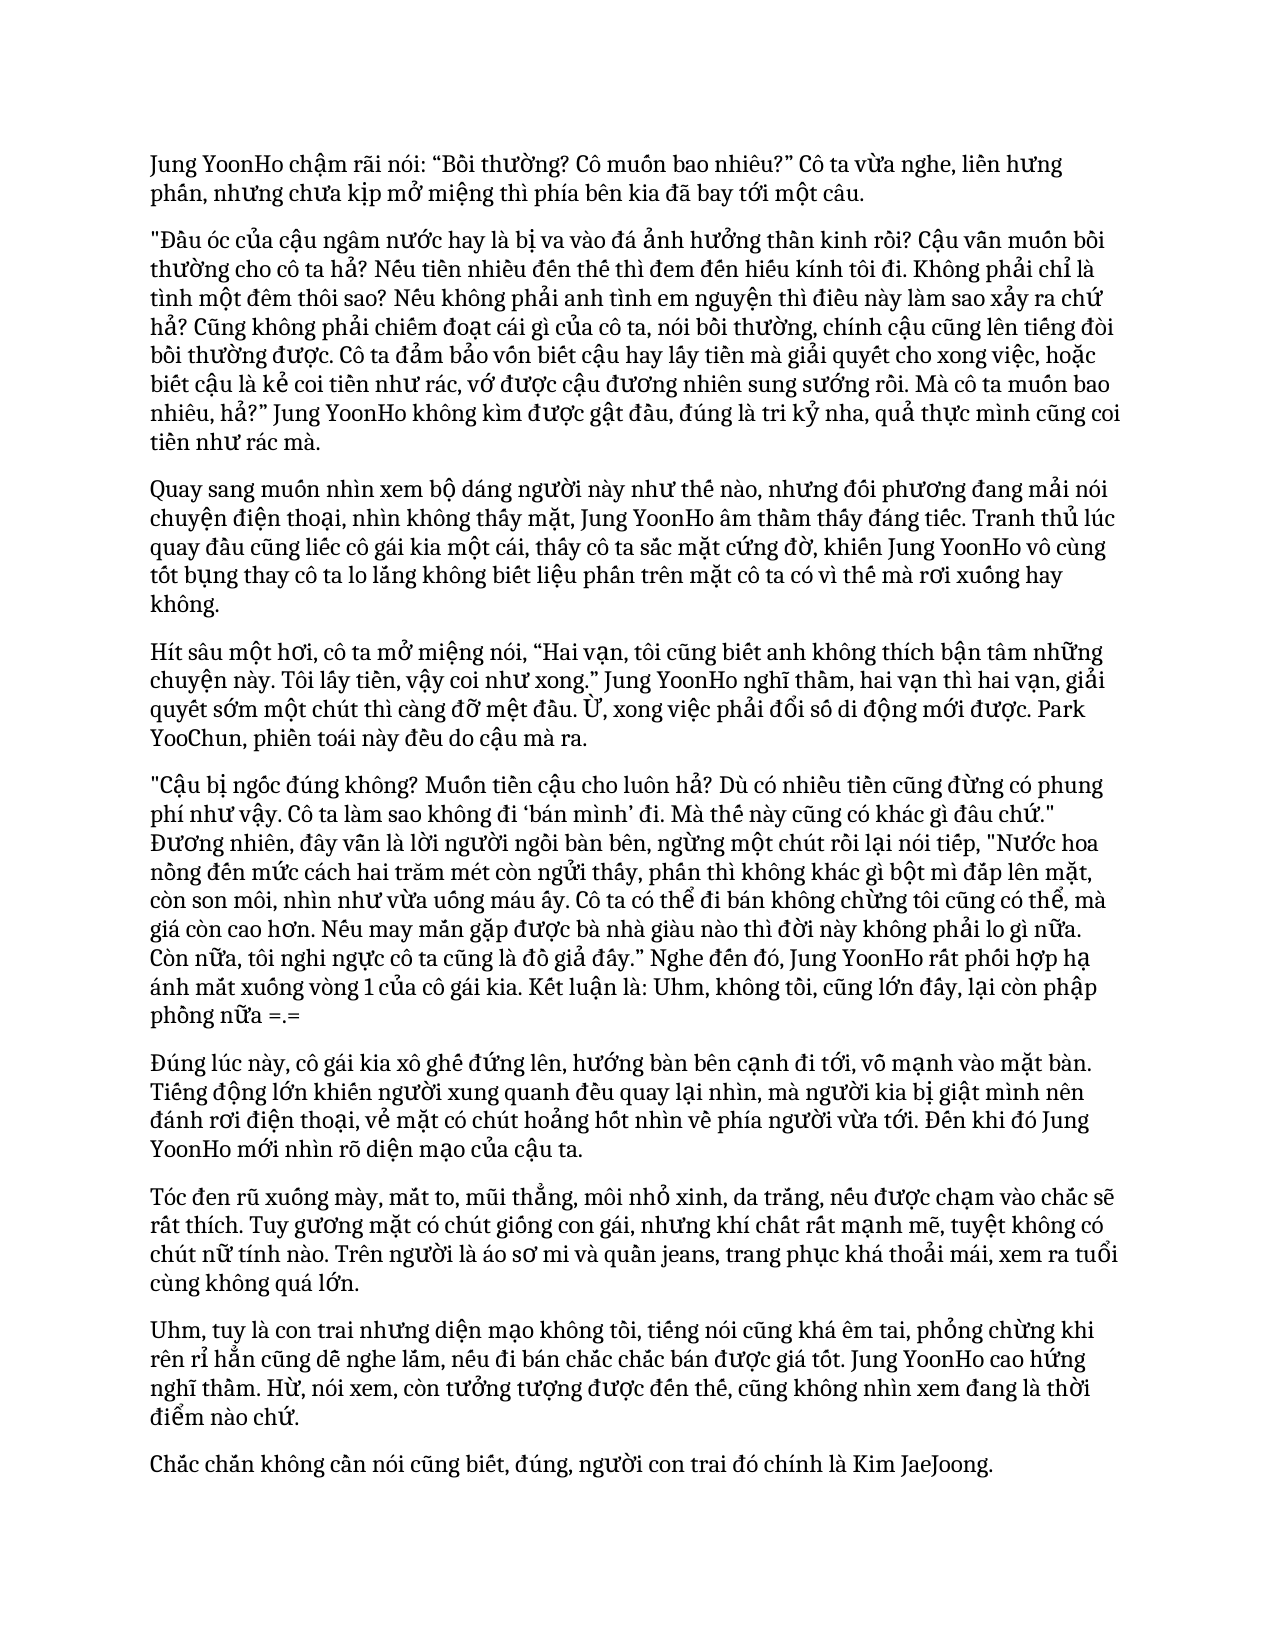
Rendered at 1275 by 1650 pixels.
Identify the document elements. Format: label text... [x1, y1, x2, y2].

text Đúng lúc này, cô gái kia xô ghế đứng lên, hướng bàn bên cạnh đi tới, vỗ mạnh vào mặt bàn. Tiếng động lớn khiến người xung quanh đều quay lại nhìn, mà người kia bị giật mình nên đánh rơi điện thoại, vẻ mặt có chút hoảng hốt nhìn về phía người vừa tới. Đến khi đó Jung YoonHo mới nhìn rõ diện mạo của cậu ta. [150, 1049, 1125, 1164]
text "Cậu bị ngốc đúng không? Muốn tiền cậu cho luôn hả? Dù có nhiều tiền cũng đừng có phung phí như vậy. Cô ta làm sao không đi ‘bán mình’ đi. Mà thế này cũng có khác gì đâu chứ." Đương nhiên, đây vẫn là lời người ngồi bàn bên, ngừng một chút rồi lại nói tiếp, "Nước hoa nồng đến mức cách hai trăm mét còn ngửi thấy, phấn thì không khác gì bột mì đắp lên mặt, còn son môi, nhìn như vừa uống máu ấy. Cô ta có thể đi bán không chừng tôi cũng có thể, mà giá còn cao hơn. Nếu may mắn gặp được bà nhà giàu nào thì đời này không phải lo gì nữa. Còn nữa, tôi nghi ngực cô ta cũng là đồ giả đấy.” Nghe đến đó, Jung YoonHo rất phối hợp hạ ánh mắt xuống vòng 1 của cô gái kia. Kết luận là: Uhm, không tồi, cũng lớn đấy, lại còn phập phồng nữa =.= [150, 771, 1125, 1030]
text Jung YoonHo chậm rãi nói: “Bồi thường? Cô muốn bao nhiêu?” Cô ta vừa nghe, liền hưng phấn, nhưng chưa kịp mở miệng thì phía bên kia đã bay tới một câu. [150, 150, 1125, 207]
text Chắc chắn không cần nói cũng biết, đúng, người con trai đó chính là Kim JaeJoong. [150, 1450, 1125, 1479]
text Hít sâu một hơi, cô ta mở miệng nói, “Hai vạn, tôi cũng biết anh không thích bận tâm những chuyện này. Tôi lấy tiền, vậy coi như xong.” Jung YoonHo nghĩ thầm, hai vạn thì hai vạn, giải quyết sớm một chút thì càng đỡ mệt đầu. Ừ, xong việc phải đổi số di động mới được. Park YooChun, phiền toái này đều do cậu mà ra. [150, 637, 1125, 752]
text Quay sang muốn nhìn xem bộ dáng người này như thế nào, nhưng đối phương đang mải nói chuyện điện thoại, nhìn không thấy mặt, Jung YoonHo âm thầm thấy đáng tiếc. Tranh thủ lúc quay đầu cũng liếc cô gái kia một cái, thấy cô ta sắc mặt cứng đờ, khiến Jung YoonHo vô cùng tốt bụng thay cô ta lo lắng không biết liệu phấn trên mặt cô ta có vì thế mà rơi xuống hay không. [150, 475, 1125, 619]
text "Đầu óc của cậu ngâm nước hay là bị va vào đá ảnh hưởng thần kinh rồi? Cậu vẫn muốn bồi thường cho cô ta hả? Nếu tiền nhiều đến thế thì đem đến hiếu kính tôi đi. Không phải chỉ là tình một đêm thôi sao? Nếu không phải anh tình em nguyện thì điều này làm sao xảy ra chứ hả? Cũng không phải chiếm đoạt cái gì của cô ta, nói bồi thường, chính cậu cũng lên tiếng đòi bồi thường được. Cô ta đảm bảo vốn biết cậu hay lấy tiền mà giải quyết cho xong việc, hoặc biết cậu là kẻ coi tiền như rác, vớ được cậu đương nhiên sung sướng rồi. Mà cô ta muốn bao nhiêu, hả?” Jung YoonHo không kìm được gật đầu, đúng là tri kỷ nha, quả thực mình cũng coi tiền như rác mà. [150, 226, 1125, 456]
text Tóc đen rũ xuống mày, mắt to, mũi thẳng, môi nhỏ xinh, da trắng, nếu được chạm vào chắc sẽ rất thích. Tuy gương mặt có chút giống con gái, nhưng khí chất rất mạnh mẽ, tuyệt không có chút nữ tính nào. Trên người là áo sơ mi và quần jeans, trang phục khá thoải mái, xem ra tuổi cùng không quá lớn. [150, 1182, 1125, 1297]
text Uhm, tuy là con trai nhưng diện mạo không tồi, tiếng nói cũng khá êm tai, phỏng chừng khi rên rỉ hẳn cũng dễ nghe lắm, nếu đi bán chắc chắc bán được giá tốt. Jung YoonHo cao hứng nghĩ thầm. Hừ, nói xem, còn tưởng tượng được đến thế, cũng không nhìn xem đang là thời điểm nào chứ. [150, 1316, 1125, 1431]
